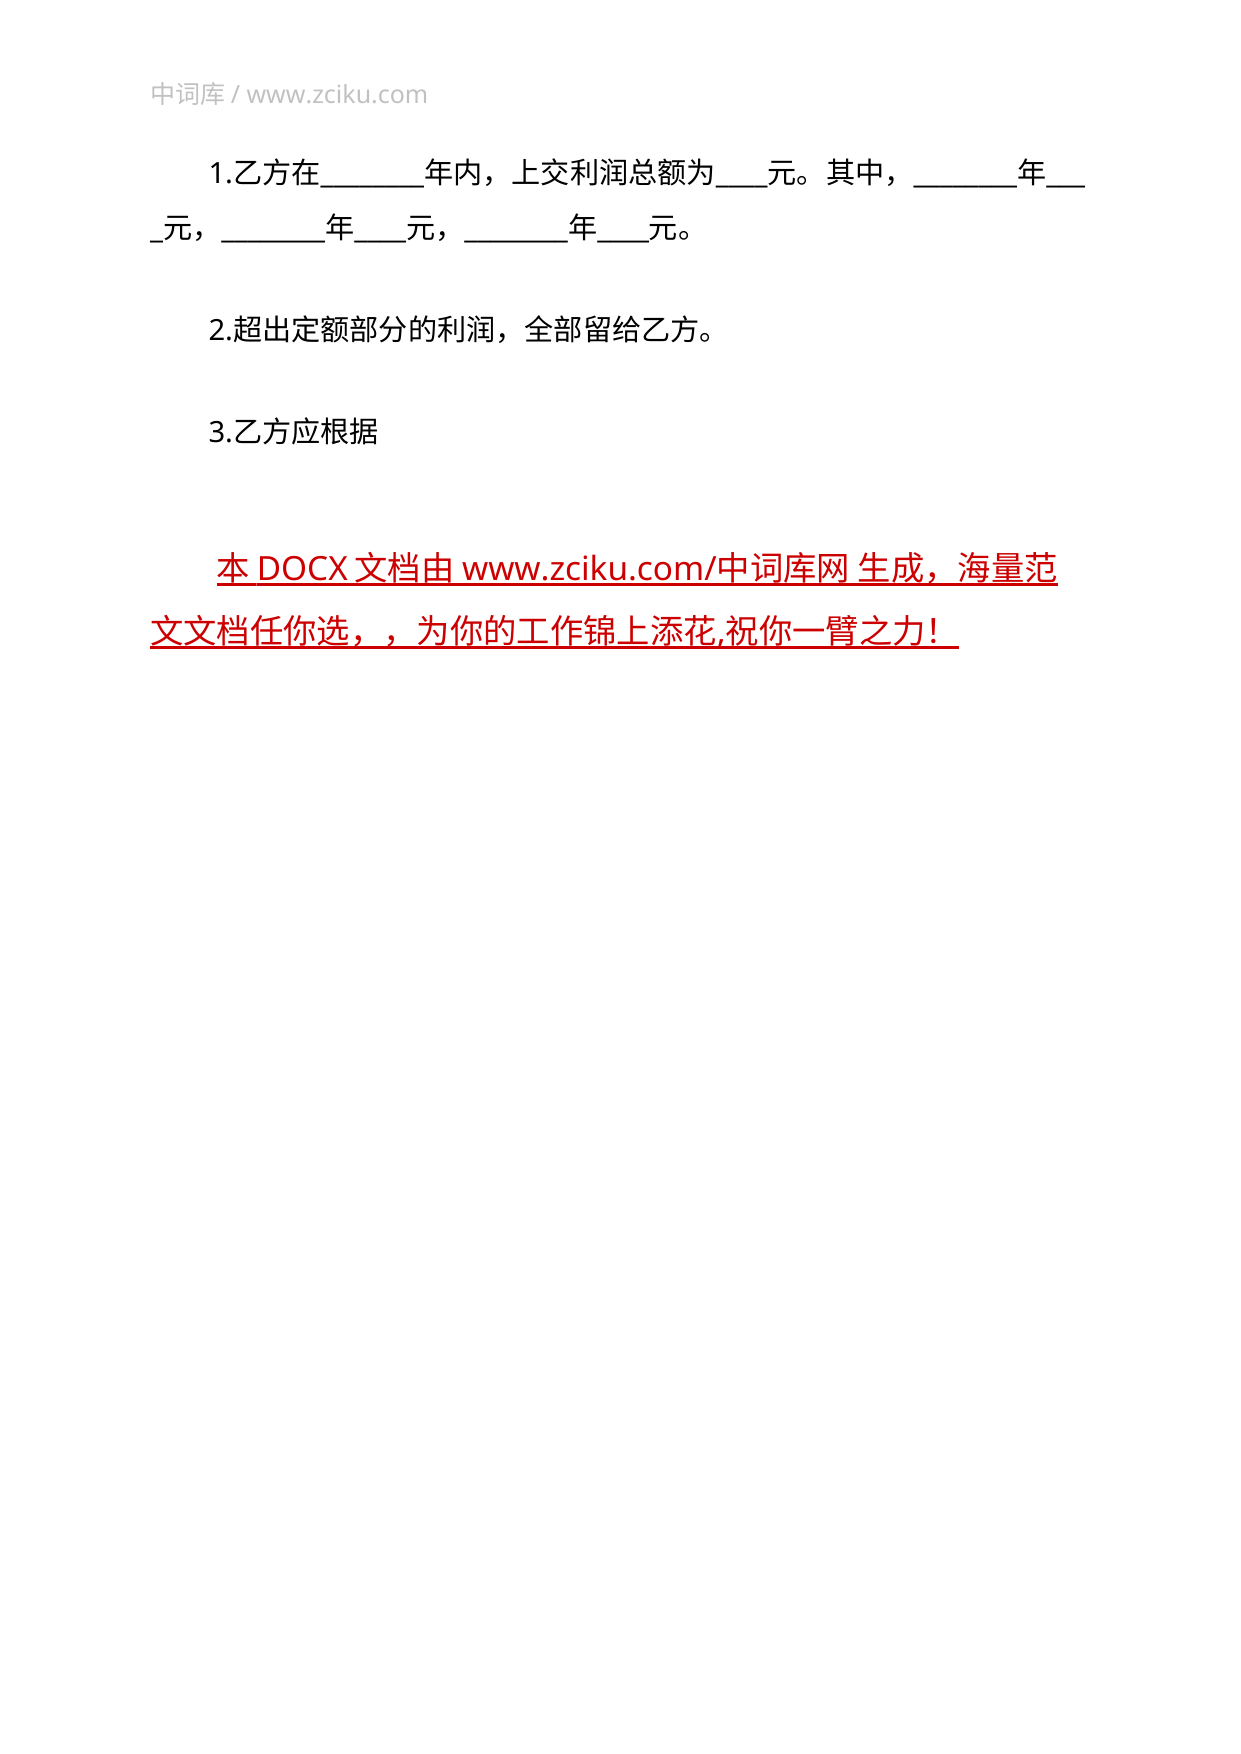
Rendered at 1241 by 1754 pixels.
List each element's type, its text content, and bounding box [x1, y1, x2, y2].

text 本DOCX文档由 www.zciku.com/中词库网 生成，海量范文文档任你选，，为你的工作锦上添花,祝你一臂之力！ [150, 542, 1090, 653]
text 1.乙方在________年内，上交利润总额为____元。其中，________年____元，________年____元，________年____元。 [150, 150, 1090, 247]
text 3.乙方应根据 [150, 409, 1090, 451]
text 2.超出定额部分的利润，全部留给乙方。 [150, 307, 1090, 349]
